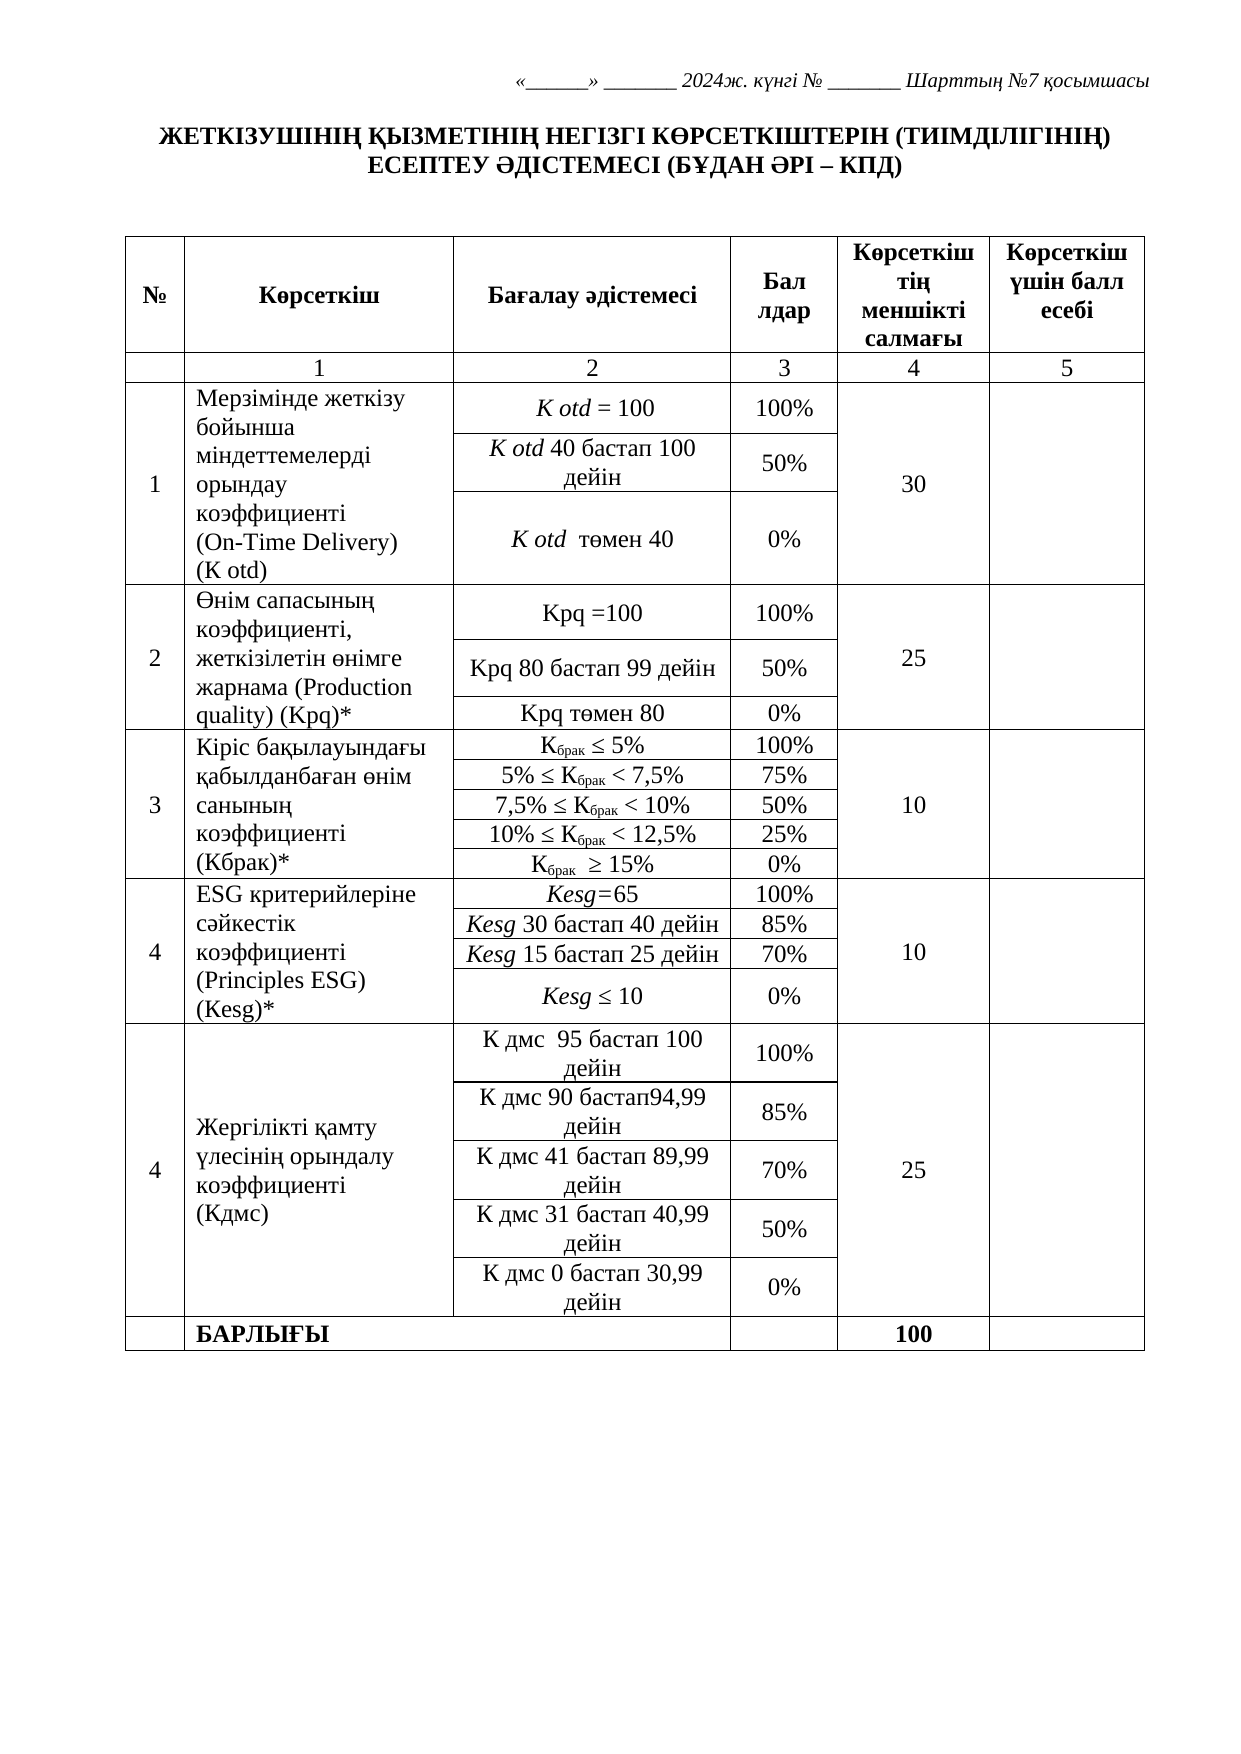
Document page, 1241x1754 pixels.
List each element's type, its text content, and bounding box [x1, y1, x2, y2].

table_header Көрсеткіштің меншікті салмағы [838, 237, 989, 352]
table_cell Кesg 15 бастап 25 дейін [454, 939, 730, 967]
table_cell 5% ≤ Кбрак < 7,5% [454, 760, 730, 789]
table_cell ESG критерийлеріне сәйкестік коэффициенті (Principles ESG) (Кesg)* [185, 879, 453, 1023]
table_cell К otd = 100 [454, 383, 730, 432]
table_cell 50% [731, 1200, 837, 1257]
table_cell 4 [838, 353, 989, 382]
table_cell 7,5% ≤ Кбрак < 10% [454, 790, 730, 818]
table_cell 1 [126, 383, 184, 584]
table_cell [990, 585, 1144, 729]
table_cell [126, 1317, 184, 1350]
table_cell 5 [990, 353, 1144, 382]
table_cell Kpq =100 [454, 585, 730, 639]
table_cell 1 [185, 353, 453, 382]
table_cell 85% [731, 1083, 837, 1140]
table_cell К дмс 95 бастап 100 дейін [454, 1024, 730, 1081]
table_cell 50% [731, 640, 837, 696]
table_cell 25% [731, 820, 837, 848]
table_cell [990, 1024, 1144, 1316]
table_cell К otd төмен 40 [454, 492, 730, 584]
table_header Көрсеткіш [185, 237, 453, 352]
table_cell Kpq 80 бастап 99 дейін [454, 640, 730, 696]
table_cell 100% [731, 585, 837, 639]
table_cell К дмс 90 бастап94,99 дейін [454, 1083, 730, 1140]
table_cell 0% [731, 969, 837, 1023]
table_cell 10% ≤ Кбрак < 12,5% [454, 820, 730, 848]
table_cell К otd 40 бастап 100 дейін [454, 434, 730, 491]
table_header Бағалау әдістемесі [454, 237, 730, 352]
table_header Көрсеткіш үшін балл есебі [990, 237, 1144, 352]
table_cell 100% [731, 730, 837, 759]
table_cell 10 [838, 730, 989, 878]
table_cell Kpq төмен 80 [454, 697, 730, 729]
table_cell К дмс 31 бастап 40,99 дейін [454, 1200, 730, 1257]
table_cell Мерзімінде жеткізу бойынша міндеттемелерді орындау коэффициенті (On-Time Delivery) (К otd) [185, 383, 453, 584]
table_cell БАРЛЫҒЫ [185, 1317, 730, 1350]
table_header Баллдар [731, 237, 837, 352]
table_cell 50% [731, 434, 837, 491]
table_cell Кesg=65 [454, 879, 730, 908]
table_header № [126, 237, 184, 352]
table_cell Кбрак ≥ 15% [454, 849, 730, 878]
table_cell 85% [731, 909, 837, 938]
table_cell 75% [731, 760, 837, 789]
table_cell 100% [731, 383, 837, 432]
table_cell [731, 1317, 837, 1350]
table_cell 4 [126, 1024, 184, 1316]
table_cell Кбрак ≤ 5% [454, 730, 730, 759]
table_cell 25 [838, 585, 989, 729]
table_cell 4 [126, 879, 184, 1023]
table_cell 100% [731, 1024, 837, 1081]
table_cell К дмс 41 бастап 89,99 дейін [454, 1141, 730, 1198]
table_cell Кіріс бақылауындағы қабылданбаған өнім санының коэффициенті (Кбрак)* [185, 730, 453, 878]
table_cell 0% [731, 697, 837, 729]
table_cell 70% [731, 1141, 837, 1198]
table_cell [990, 879, 1144, 1023]
text «______» _______ 2024ж. күнгі № _______ Шарттың №7 қосымшасы [118, 68, 1152, 92]
table_cell 70% [731, 939, 837, 967]
table_cell 30 [838, 383, 989, 584]
table_cell Кesg 30 бастап 40 дейін [454, 909, 730, 938]
table_cell 3 [731, 353, 837, 382]
table_cell 50% [731, 790, 837, 818]
table_cell 0% [731, 849, 837, 878]
table_cell Кesg ≤ 10 [454, 969, 730, 1023]
table_cell 10 [838, 879, 989, 1023]
table_cell 100% [731, 879, 837, 908]
table_cell 3 [126, 730, 184, 878]
table_cell [990, 1317, 1144, 1350]
table_cell [126, 353, 184, 382]
table_cell 100 [838, 1317, 989, 1350]
table_cell К дмс 0 бастап 30,99 дейін [454, 1258, 730, 1316]
table_cell 2 [126, 585, 184, 729]
table_cell 2 [454, 353, 730, 382]
table_cell [990, 730, 1144, 878]
table_cell Жергілікті қамту үлесінің орындалу коэффициенті (Кдмс) [185, 1024, 453, 1316]
table_cell [990, 383, 1144, 584]
table_cell Өнім сапасының коэффициенті, жеткізілетін өнімге жарнама (Production quality) (Kpq)* [185, 585, 453, 729]
text ЖЕТКІЗУШІНІҢ ҚЫЗМЕТІНІҢ НЕГІЗГІ КӨРСЕТКІШТЕРІН (ТИІМДІЛІГІНІҢ) ЕСЕПТЕУ ӘДІСТЕМЕСІ (БҰДАН ӘРІ – КПД) [118, 121, 1152, 179]
table_cell 25 [838, 1024, 989, 1316]
table_cell 0% [731, 492, 837, 584]
table_cell 0% [731, 1258, 837, 1316]
